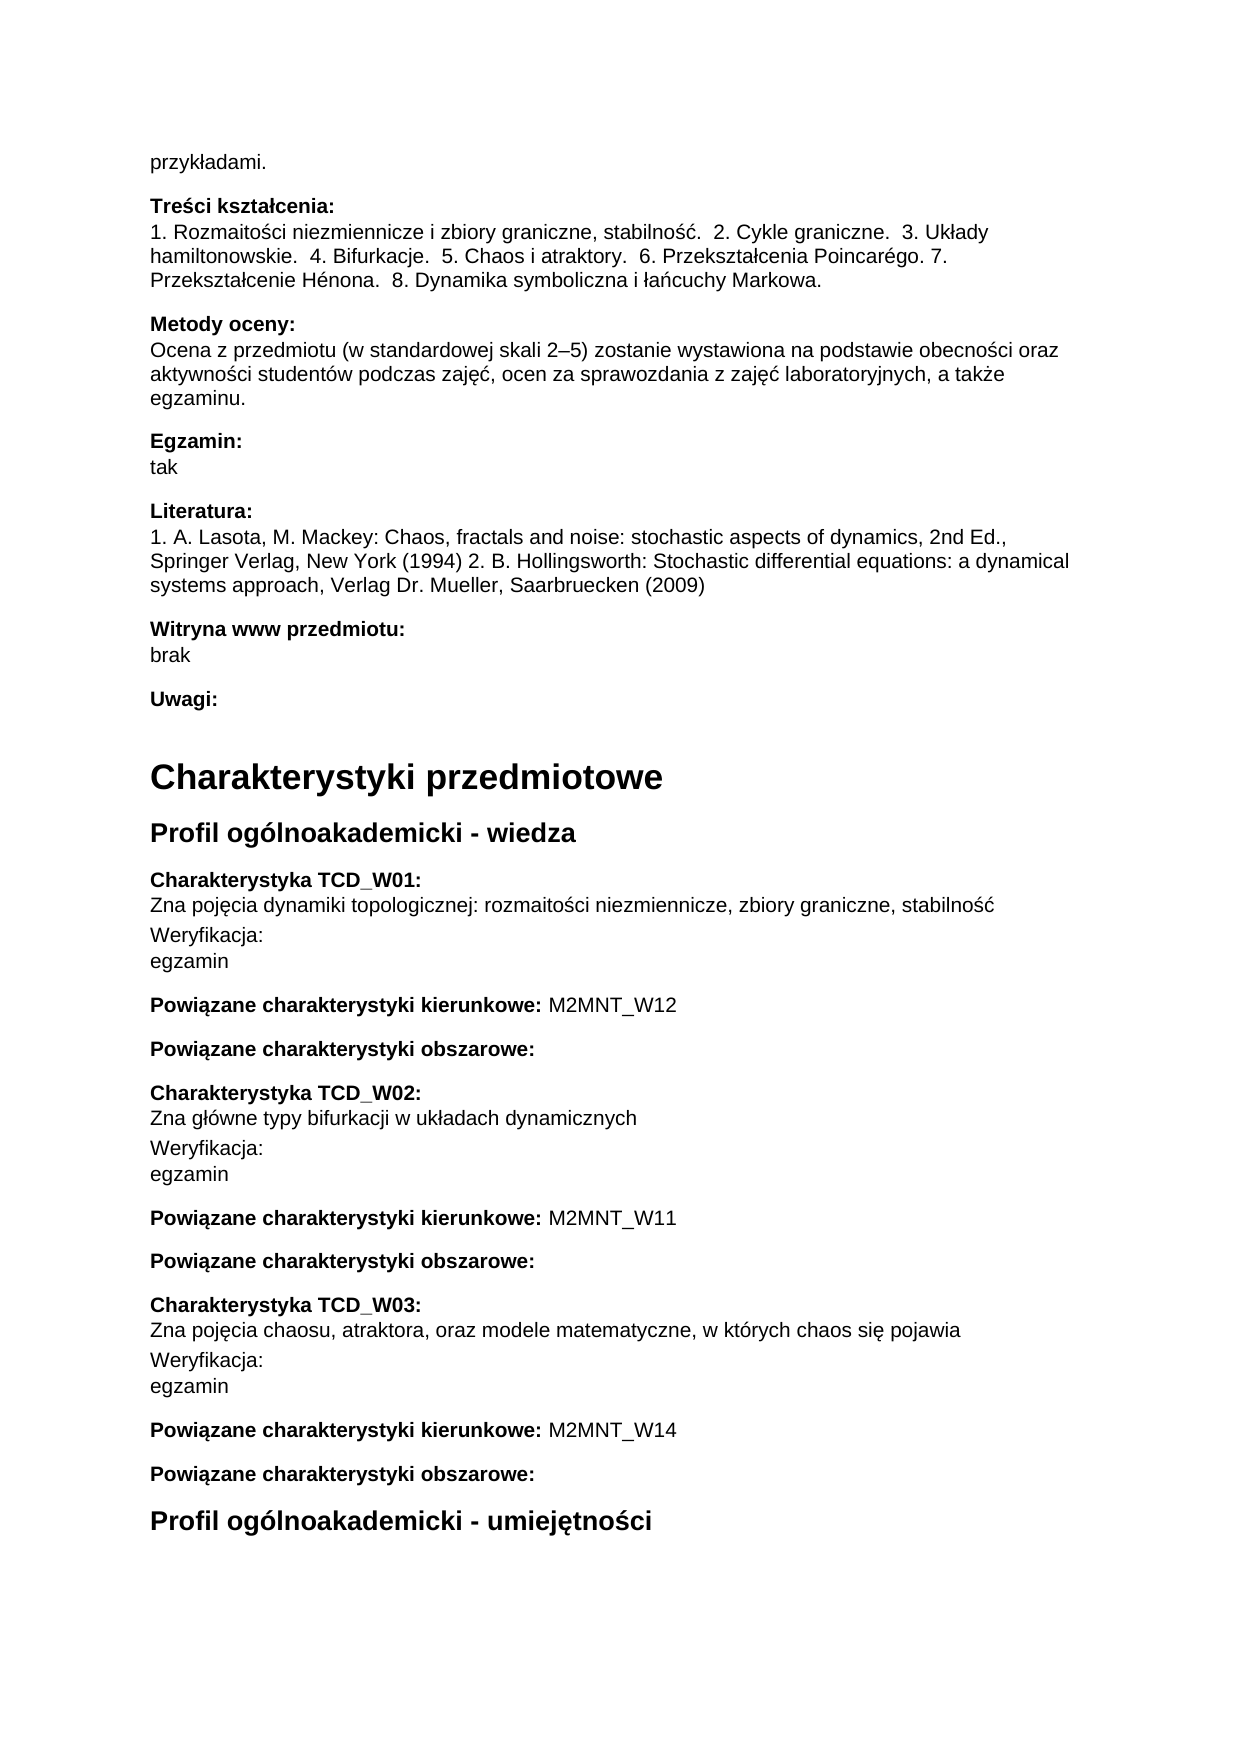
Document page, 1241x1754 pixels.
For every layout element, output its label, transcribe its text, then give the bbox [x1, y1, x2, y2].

text Charakterystyka TCD_W02: [150, 1080, 1090, 1104]
text 1. A. Lasota, M. Mackey: Chaos, fractals and noise: stochastic aspects of dynamics, 2nd Ed., Springer Verlag, New York (1994) 2. B. Hollingsworth: Stochastic differential equations: a dynamical systems approach, Verlag Dr. Mueller, Saarbruecken (2009) [150, 525, 1090, 597]
text Powiązane charakterystyki obszarowe: [150, 1462, 1090, 1486]
text tak [150, 455, 1090, 479]
text 1. Rozmaitości niezmiennicze i zbiory graniczne, stabilność. 2. Cykle graniczne. 3. Układy hamiltonowskie. 4. Bifurkacje. 5. Chaos i atraktory. 6. Przekształcenia Poincarégo. 7. Przekształcenie Hénona. 8. Dynamika symboliczna i łańcuchy Markowa. [150, 220, 1090, 292]
text Weryfikacja: [150, 1348, 1090, 1372]
text Weryfikacja: [150, 923, 1090, 947]
text Weryfikacja: [150, 1136, 1090, 1159]
text Charakterystyka TCD_W03: [150, 1293, 1090, 1317]
text Literatura: [150, 499, 1090, 523]
text egzamin [150, 949, 1090, 973]
text Treści kształcenia: [150, 194, 1090, 218]
text egzamin [150, 1374, 1090, 1398]
text Metody oceny: [150, 311, 1090, 335]
text Powiązane charakterystyki obszarowe: [150, 1249, 1090, 1273]
subtitle Profil ogólnoakademicki - umiejętności [150, 1505, 1090, 1537]
text Powiązane charakterystyki kierunkowe: M2MNT_W14 [150, 1418, 1090, 1442]
text Charakterystyka TCD_W01: [150, 868, 1090, 892]
text Egzamin: [150, 429, 1090, 453]
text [150, 150, 1090, 174]
text Ocena z przedmiotu (w standardowej skali 2–5) zostanie wystawiona na podstawie obecności oraz aktywności studentów podczas zajęć, ocen za sprawozdania z zajęć laboratoryjnych, a także egzaminu. [150, 337, 1090, 409]
text Powiązane charakterystyki kierunkowe: M2MNT_W11 [150, 1205, 1090, 1229]
subtitle Charakterystyki przedmiotowe [150, 756, 1090, 797]
text Powiązane charakterystyki kierunkowe: M2MNT_W12 [150, 993, 1090, 1017]
text Zna pojęcia dynamiki topologicznej: rozmaitości niezmiennicze, zbiory graniczne, stabilność [150, 893, 1090, 917]
text Zna główne typy bifurkacji w układach dynamicznych [150, 1105, 1090, 1129]
text Zna pojęcia chaosu, atraktora, oraz modele matematyczne, w których chaos się pojawia [150, 1318, 1090, 1342]
text egzamin [150, 1162, 1090, 1186]
text Uwagi: [150, 686, 1090, 710]
text brak [150, 643, 1090, 667]
text Powiązane charakterystyki obszarowe: [150, 1037, 1090, 1061]
text Witryna www przedmiotu: [150, 617, 1090, 641]
subtitle Profil ogólnoakademicki - wiedza [150, 817, 1090, 848]
